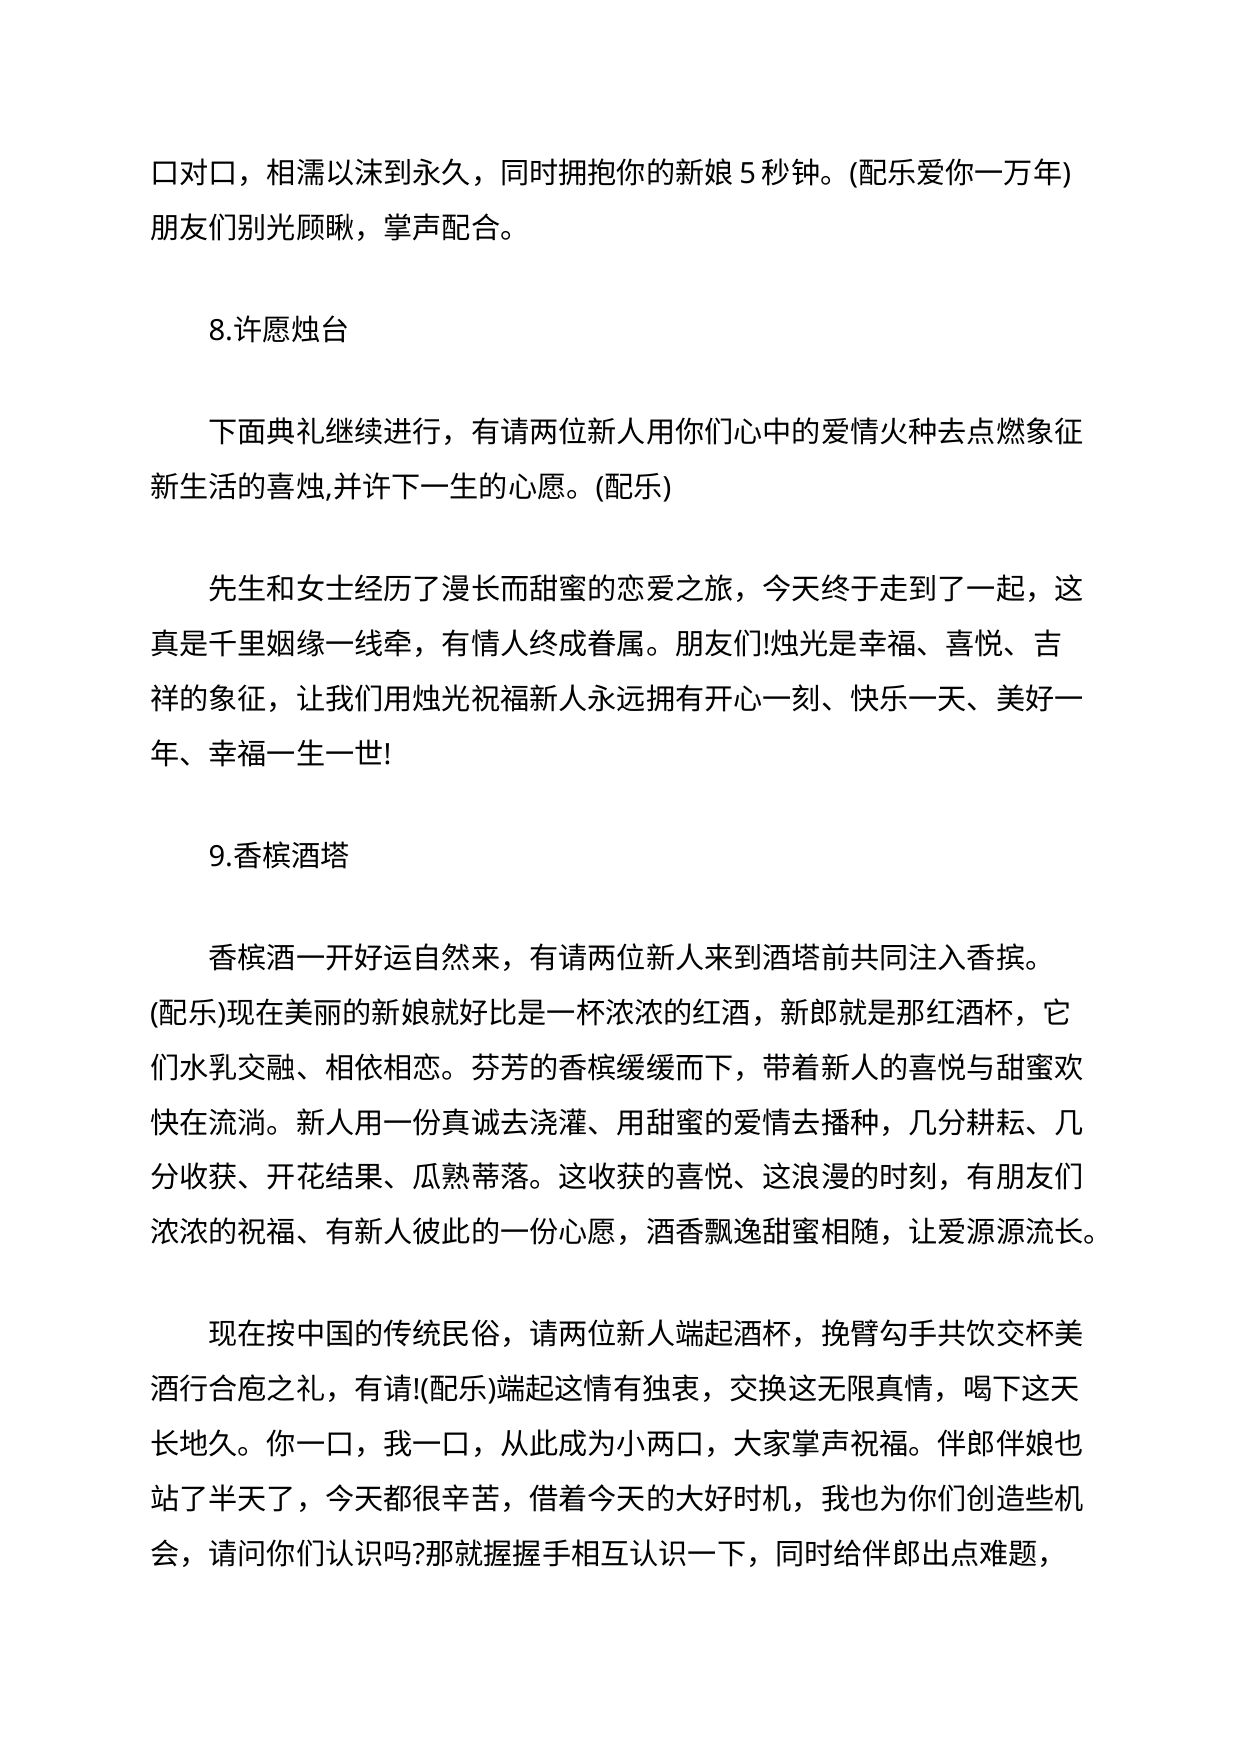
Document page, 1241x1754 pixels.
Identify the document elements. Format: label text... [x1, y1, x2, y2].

text 9.香槟酒塔 [150, 832, 1090, 875]
text 先生和女士经历了漫长而甜蜜的恋爱之旅，今天终于走到了一起，这真是千里姻缘一线牵，有情人终成眷属。朋友们!烛光是幸福、喜悦、吉祥的象征，让我们用烛光祝福新人永远拥有开心一刻、快乐一天、美好一年、幸福一生一世! [150, 566, 1090, 773]
text 香槟酒一开好运自然来，有请两位新人来到酒塔前共同注入香摈。(配乐)现在美丽的新娘就好比是一杯浓浓的红酒，新郎就是那红酒杯，它们水乳交融、相依相恋。芬芳的香槟缓缓而下，带着新人的喜悦与甜蜜欢快在流淌。新人用一份真诚去浇灌、用甜蜜的爱情去播种，几分耕耘、几分收获、开花结果、瓜熟蒂落。这收获的喜悦、这浪漫的时刻，有朋友们浓浓的祝福、有新人彼此的一份心愿，酒香飘逸甜蜜相随，让爱源源流长。 [150, 934, 1090, 1251]
text 8.许愿烛台 [150, 307, 1090, 349]
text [150, 1311, 1090, 1573]
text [150, 150, 1090, 247]
text 下面典礼继续进行，有请两位新人用你们心中的爱情火种去点燃象征新生活的喜烛,并许下一生的心愿。(配乐) [150, 409, 1090, 506]
